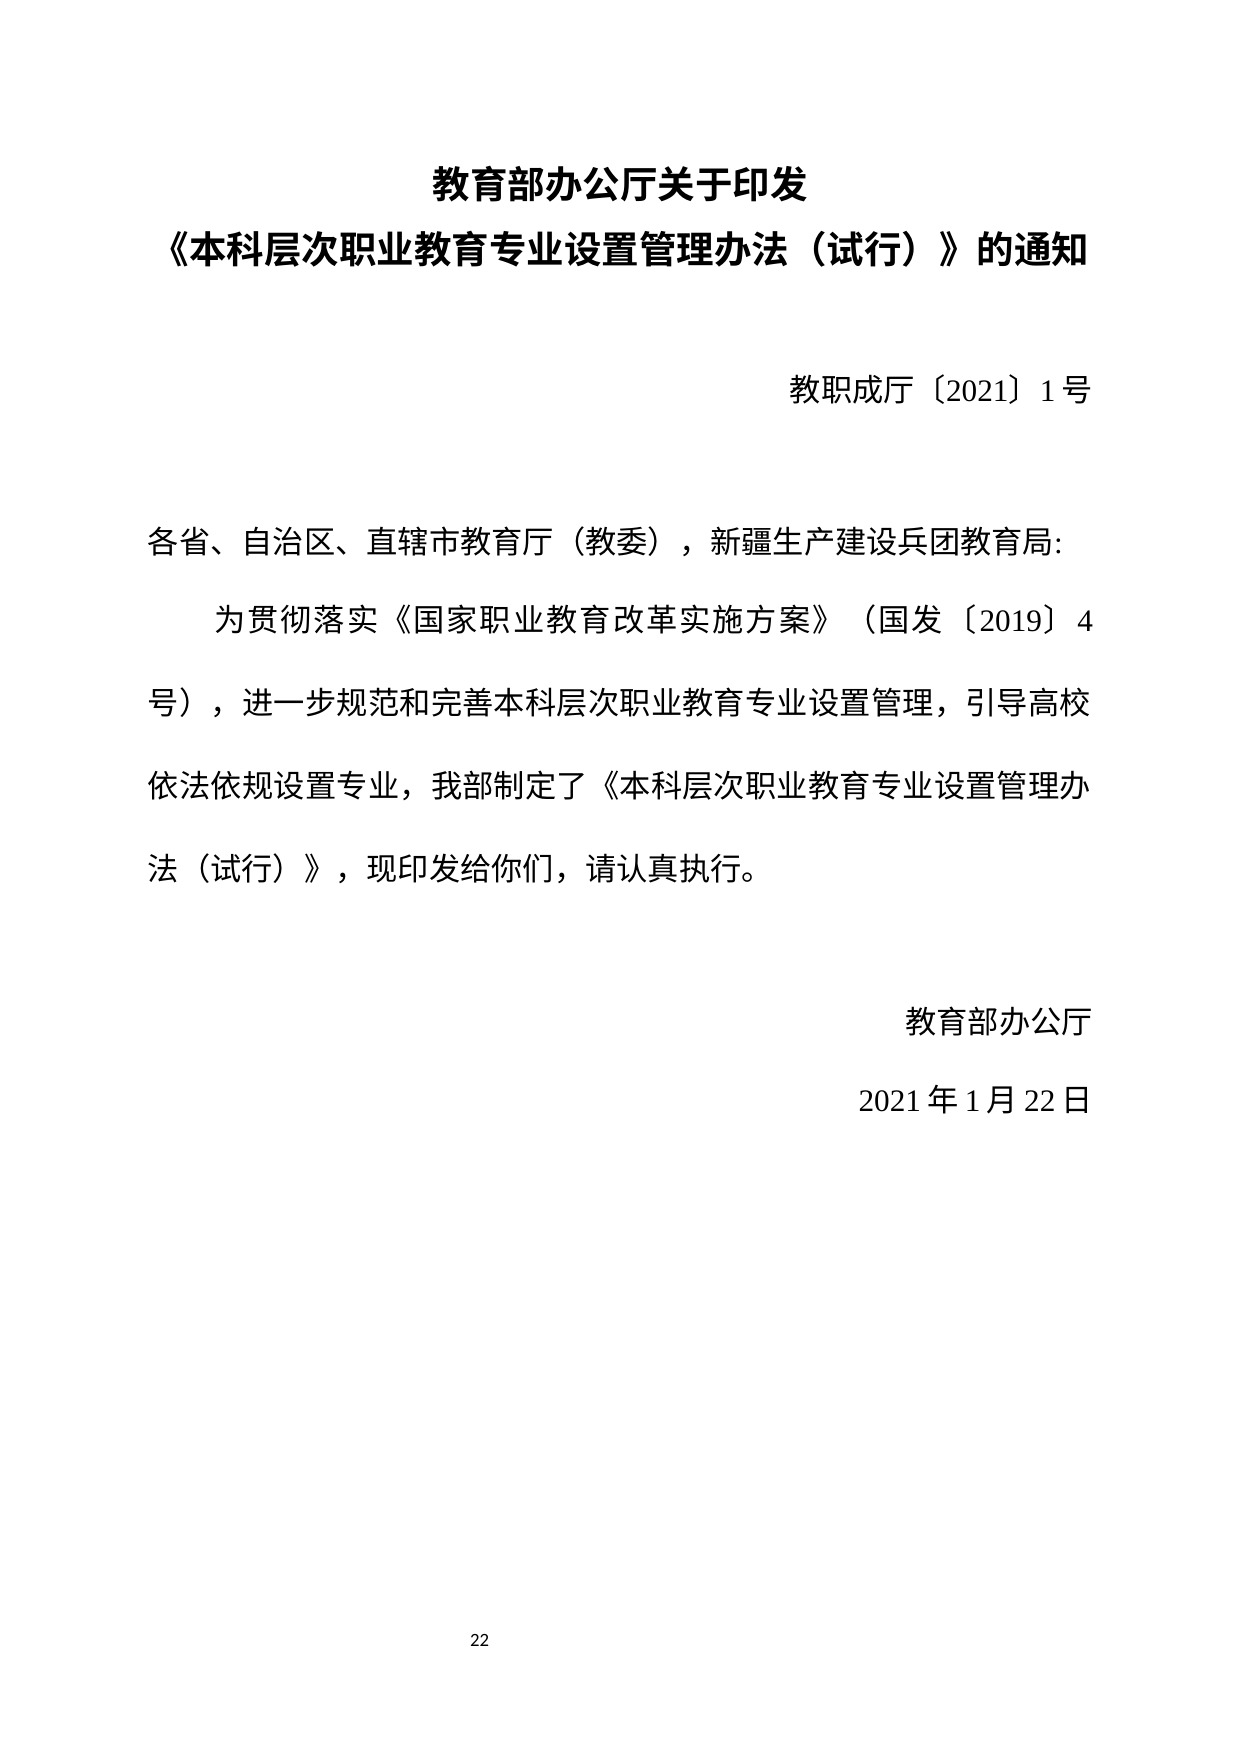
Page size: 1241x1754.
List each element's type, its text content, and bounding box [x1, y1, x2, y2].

subtitle 教育部办公厅关于印发 [148, 150, 1093, 215]
subtitle 《本科层次职业教育专业设置管理办法（试行）》的通知 [148, 215, 1093, 280]
text 教职成厅〔2021〕1号 [148, 355, 1093, 420]
text 教育部办公厅 [148, 987, 1093, 1052]
text 各省、自治区、直辖市教育厅（教委），新疆生产建设兵团教育局: [148, 508, 1093, 573]
text 为贯彻落实《国家职业教育改革实施方案》（国发〔2019〕4号），进一步规范和完善本科层次职业教育专业设置管理，引导高校依法依规设置专业，我部制定了《本科层次职业教育专业设置管理办法（试行）》，现印发给你们，请认真执行。 [148, 585, 1093, 899]
text 2021年1月22日 [148, 1065, 1093, 1130]
